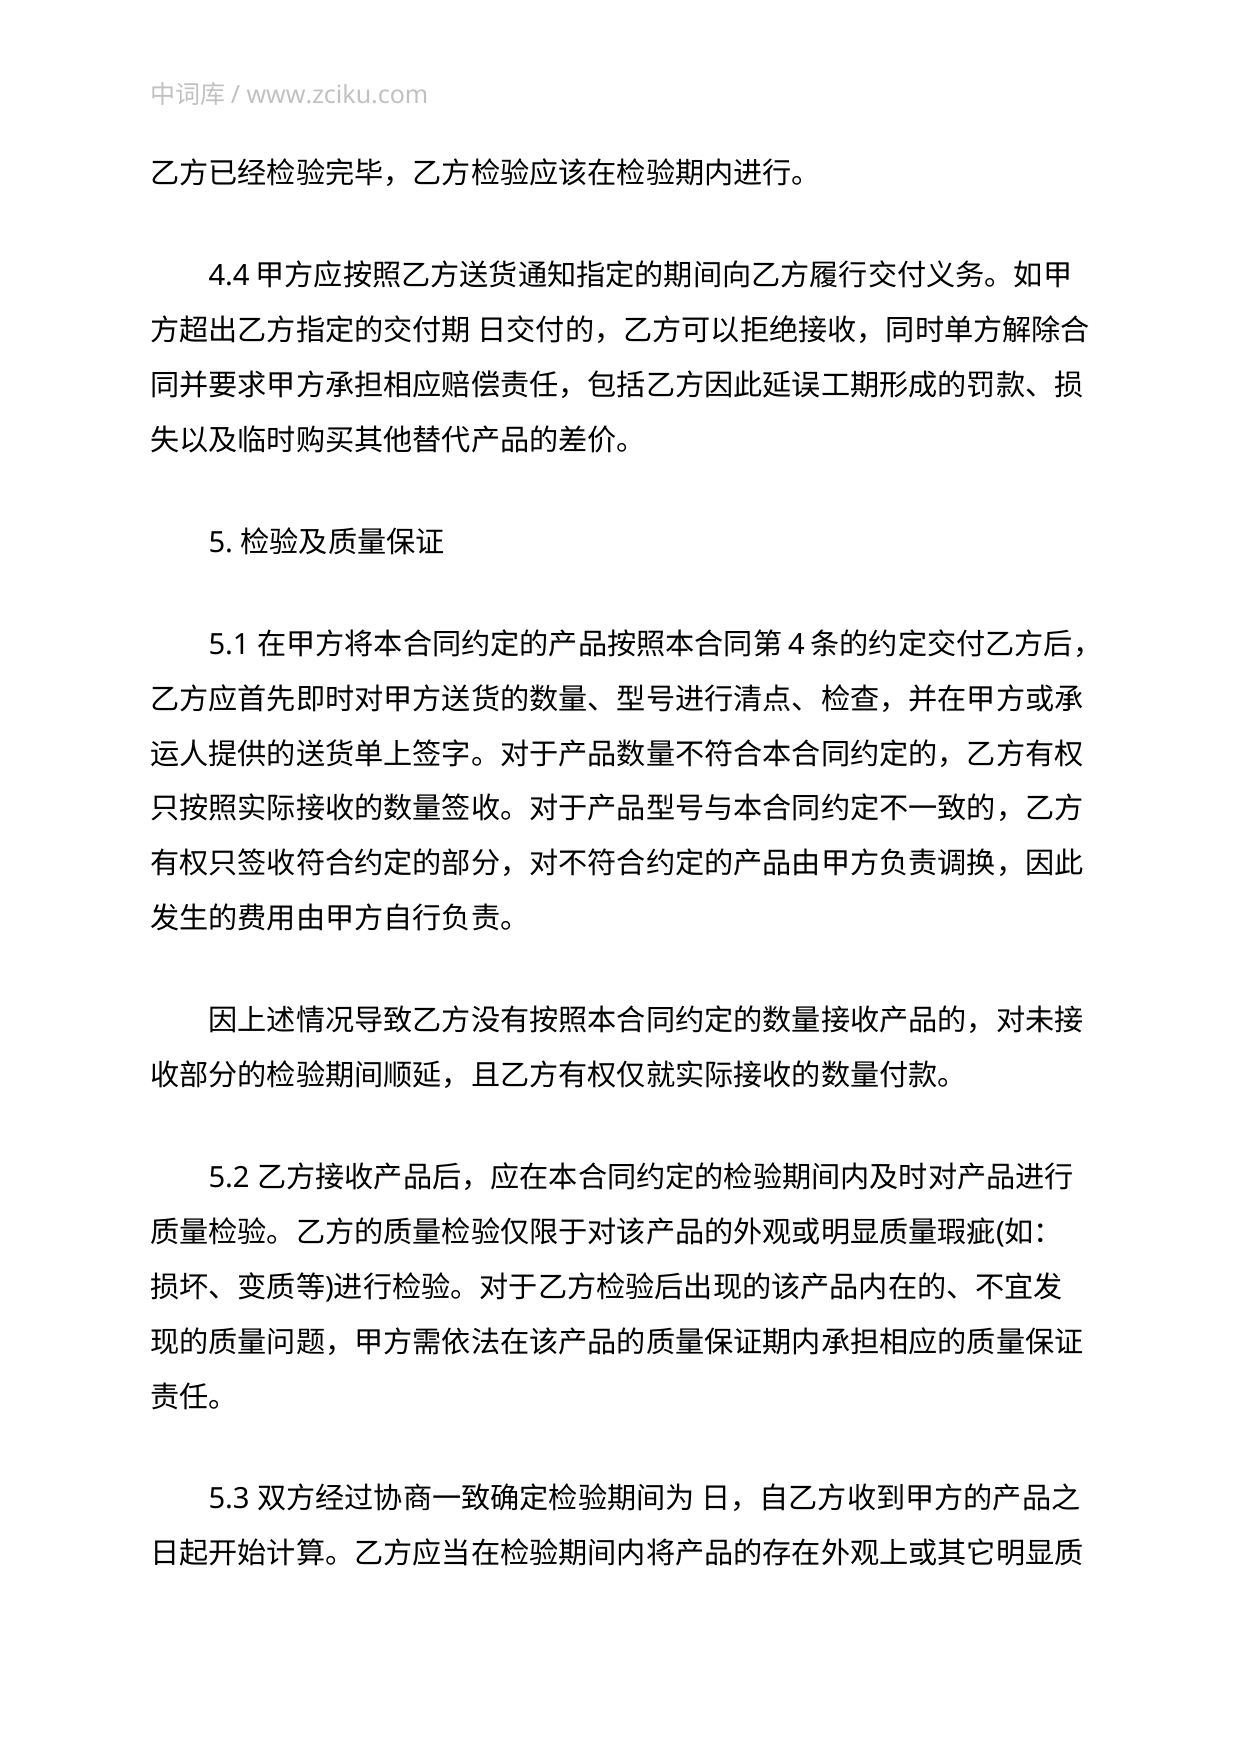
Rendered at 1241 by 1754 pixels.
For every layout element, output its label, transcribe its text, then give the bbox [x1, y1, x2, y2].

text 因上述情况导致乙方没有按照本合同约定的数量接收产品的，对未接收部分的检验期间顺延，且乙方有权仅就实际接收的数量付款。 [150, 997, 1090, 1094]
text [150, 150, 1090, 192]
text 5.1 在甲方将本合同约定的产品按照本合同第4条的约定交付乙方后，乙方应首先即时对甲方送货的数量、型号进行清点、检查，并在甲方或承运人提供的送货单上签字。对于产品数量不符合本合同约定的，乙方有权只按照实际接收的数量签收。对于产品型号与本合同约定不一致的，乙方有权只签收符合约定的部分，对不符合约定的产品由甲方负责调换，因此发生的费用由甲方自行负责。 [150, 620, 1090, 937]
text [150, 1475, 1090, 1572]
text 4.4甲方应按照乙方送货通知指定的期间向乙方履行交付义务。如甲方超出乙方指定的交付期 日交付的，乙方可以拒绝接收，同时单方解除合同并要求甲方承担相应赔偿责任，包括乙方因此延误工期形成的罚款、损失以及临时购买其他替代产品的差价。 [150, 252, 1090, 459]
text 5.2 乙方接收产品后，应在本合同约定的检验期间内及时对产品进行质量检验。乙方的质量检验仅限于对该产品的外观或明显质量瑕疵(如：损坏、变质等)进行检验。对于乙方检验后出现的该产品内在的、不宜发现的质量问题，甲方需依法在该产品的质量保证期内承担相应的质量保证责任。 [150, 1153, 1090, 1416]
text 5. 检验及质量保证 [150, 518, 1090, 561]
